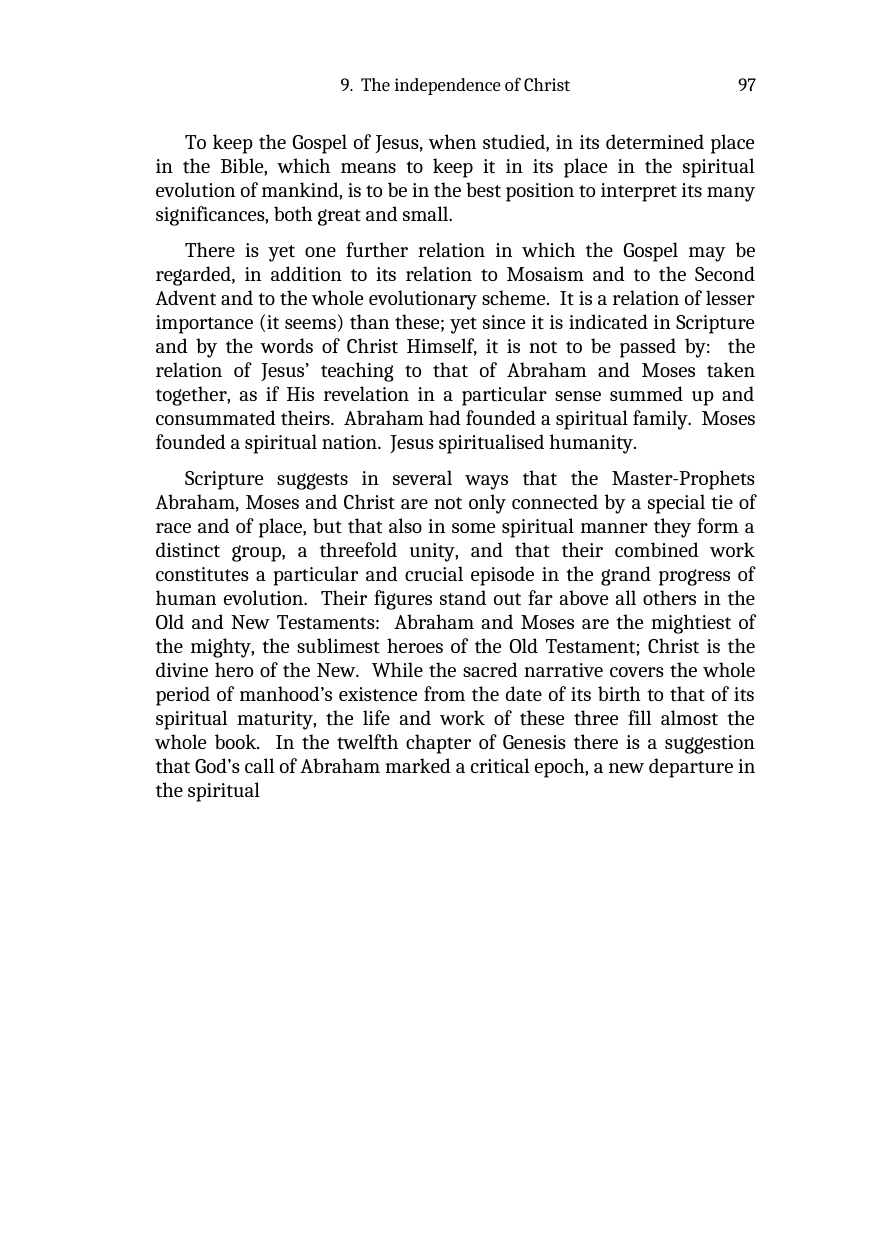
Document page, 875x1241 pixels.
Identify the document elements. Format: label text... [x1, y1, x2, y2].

text To keep the Gospel of Jesus, when studied, in its determined place in the Bible, which means to keep it in its place in the spiritual evolution of mankind, is to be in the best position to interpret its many significances, both great and small. [155, 131, 756, 226]
text Scripture suggests in several ways that the Master-Prophets Abraham, Moses and Christ are not only connected by a special tie of race and of place, but that also in some spiritual manner they form a distinct group, a threefold unity, and that their combined work constitutes a particular and crucial episode in the grand progress of human evolution. Their figures stand out far above all others in the Old and New Testaments: Abraham and Moses are the mightiest of the mighty, the sublimest heroes of the Old Testament; Christ is the divine hero of the New. While the sacred narrative covers the whole period of manhood’s existence from the date of its birth to that of its spiritual maturity, the life and work of these three fill almost the whole book. In the twelfth chapter of Genesis there is a suggestion that God’s call of Abraham marked a critical epoch, a new departure in the spiritual [155, 467, 756, 802]
text There is yet one further relation in which the Gospel may be regarded, in addition to its relation to Mosaism and to the Second Advent and to the whole evolutionary scheme. It is a relation of lesser importance (it seems) than these; yet since it is indicated in Scripture and by the words of Christ Himself, it is not to be passed by: the relation of Jesus’ teaching to that of Abraham and Moses taken together, as if His revelation in a particular sense summed up and consummated theirs. Abraham had founded a spiritual family. Moses founded a spiritual nation. Jesus spiritualised humanity. [155, 239, 756, 454]
